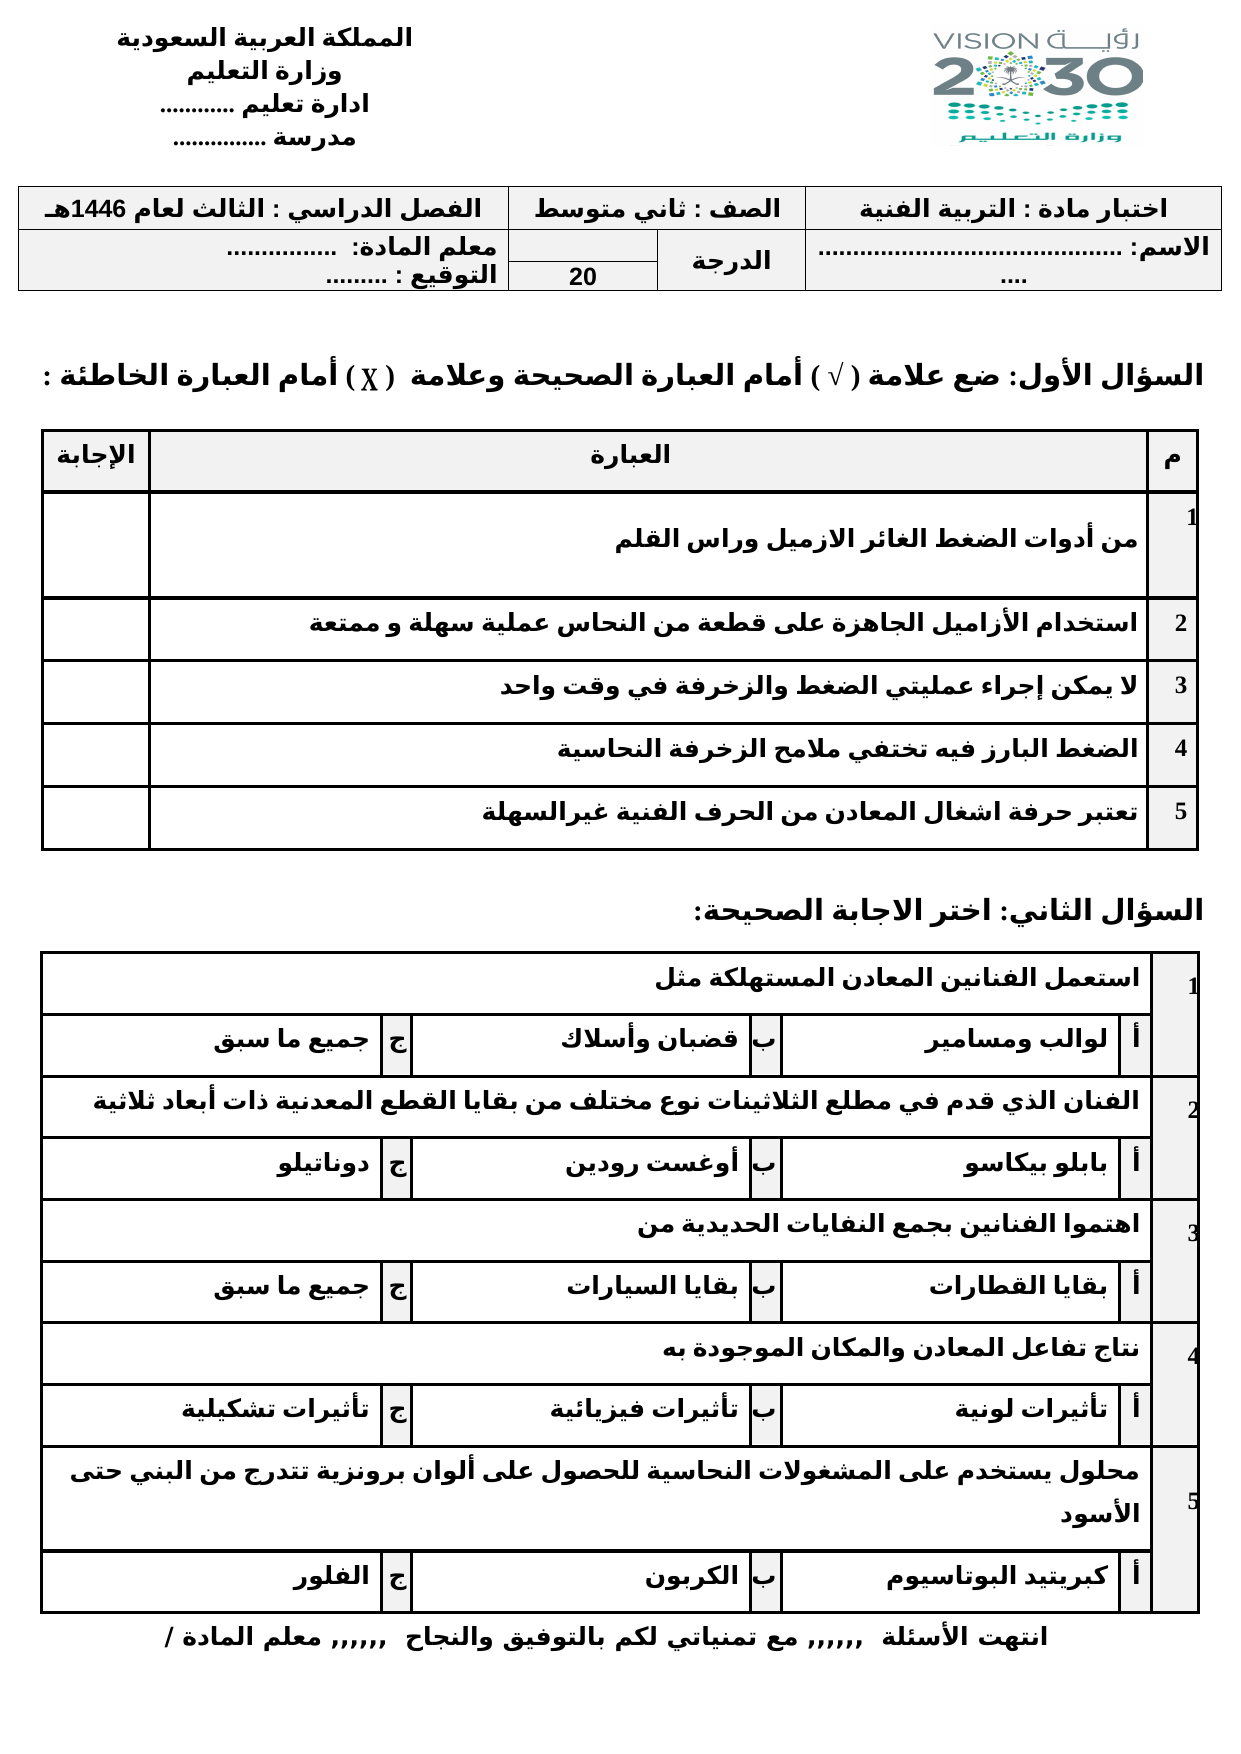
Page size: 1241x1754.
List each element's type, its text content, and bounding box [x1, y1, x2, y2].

table_cell [44, 662, 148, 722]
table_cell لوالب ومسامير [783, 1016, 1118, 1074]
table_cell [1153, 1201, 1197, 1321]
table_cell ب [752, 1553, 780, 1611]
table_cell [1153, 1078, 1197, 1198]
table_header العبارة [151, 432, 1146, 490]
table_cell الاسم: ................................................ [806, 230, 1221, 290]
table_cell الضغط البارز فيه تختفي ملامح الزخرفة النحاسية [151, 725, 1146, 785]
table_cell الكربون [413, 1553, 749, 1611]
table_cell كبريتيد البوتاسيوم [783, 1553, 1118, 1611]
table_cell أوغست رودين [413, 1139, 749, 1198]
table_cell [44, 600, 148, 659]
table_header [1153, 954, 1197, 1074]
table_cell أ [1121, 1553, 1150, 1611]
text السؤال الثاني: اختر الاجابة الصحيحة: [0, 476, 1205, 926]
table_header اختبار مادة : التربية الفنية [806, 187, 1221, 229]
picture [932, 23, 1145, 146]
table_cell ج [383, 1016, 410, 1074]
table_cell جميع ما سبق [43, 1016, 380, 1074]
table_cell ج [383, 1386, 410, 1444]
table_cell [1153, 1448, 1197, 1611]
table_cell ب [752, 1016, 780, 1074]
table_cell الدرجة [658, 230, 805, 290]
text السؤال الأول: ضع علامة ( √ ) أمام العبارة الصحيحة وعلامة ( Ꭓ ) أمام العبارة الخاطئة : [0, 358, 1205, 392]
table_cell استخدام الأزاميل الجاهزة على قطعة من النحاس عملية سهلة و ممتعة [151, 600, 1146, 659]
table_cell أ [1121, 1016, 1150, 1074]
text انتهت الأسئلة ,,,,,, مع تمنياتي لكم بالتوفيق والنجاح ,,,,,, معلم المادة / [0, 1622, 1205, 1652]
table_cell ج [383, 1263, 410, 1321]
table_cell ب [752, 1263, 780, 1321]
table_cell دوناتيلو [43, 1139, 380, 1198]
table_cell [1149, 788, 1196, 848]
table_cell ب [752, 1139, 780, 1198]
table_header الفصل الدراسي : الثالث لعام 1446هـ [19, 187, 508, 229]
table_cell تأثيرات فيزيائية [413, 1386, 749, 1444]
table_cell تأثيرات تشكيلية [43, 1386, 380, 1444]
table_header الصف : ثاني متوسط [509, 187, 805, 229]
table_cell تعتبر حرفة اشغال المعادن من الحرف الفنية غيرالسهلة [151, 788, 1146, 848]
table_cell ج [383, 1139, 410, 1198]
table_cell قضبان وأسلاك [413, 1016, 749, 1074]
table_cell أ [1121, 1263, 1150, 1321]
table_cell [44, 788, 148, 848]
table_cell الفنان الذي قدم في مطلع الثلاثينات نوع مختلف من بقايا القطع المعدنية ذات أبعاد ثلاثية [43, 1078, 1150, 1136]
table_cell نتاج تفاعل المعادن والمكان الموجودة به [43, 1324, 1150, 1383]
table_cell [1149, 725, 1196, 785]
table_cell بقايا القطارات [783, 1263, 1118, 1321]
table_cell بقايا السيارات [413, 1263, 749, 1321]
table_header الإجابة [44, 432, 148, 490]
table_cell الفلور [43, 1553, 380, 1611]
table_cell بابلو بيكاسو [783, 1139, 1118, 1198]
table_cell تأثيرات لونية [783, 1386, 1118, 1444]
table_cell [1149, 600, 1196, 659]
table_cell أ [1121, 1386, 1150, 1444]
table_header م [1149, 432, 1196, 490]
table_cell [44, 725, 148, 785]
table_cell [509, 230, 657, 261]
table_cell لا يمكن إجراء عمليتي الضغط والزخرفة في وقت واحد [151, 662, 1146, 722]
table_cell [44, 494, 148, 596]
table_cell [1149, 494, 1196, 596]
table_cell اهتموا الفنانين بجمع النفايات الحديدية من [43, 1201, 1150, 1259]
table_header استعمل الفنانين المعادن المستهلكة مثل [43, 954, 1150, 1013]
table_cell محلول يستخدم على المشغولات النحاسية للحصول على ألوان برونزية تتدرج من البني حتى الأسود [43, 1448, 1150, 1549]
table_cell ب [752, 1386, 780, 1444]
table_cell جميع ما سبق [43, 1263, 380, 1321]
table_cell [1153, 1324, 1197, 1444]
table_cell [1149, 662, 1196, 722]
table_cell من أدوات الضغط الغائر الازميل وراس القلم [151, 494, 1146, 596]
table_cell معلم المادة: ................ التوقيع : ......... [19, 230, 508, 290]
table_cell أ [1121, 1139, 1150, 1198]
table_cell 20 [509, 262, 657, 290]
table_cell ج [383, 1553, 410, 1611]
